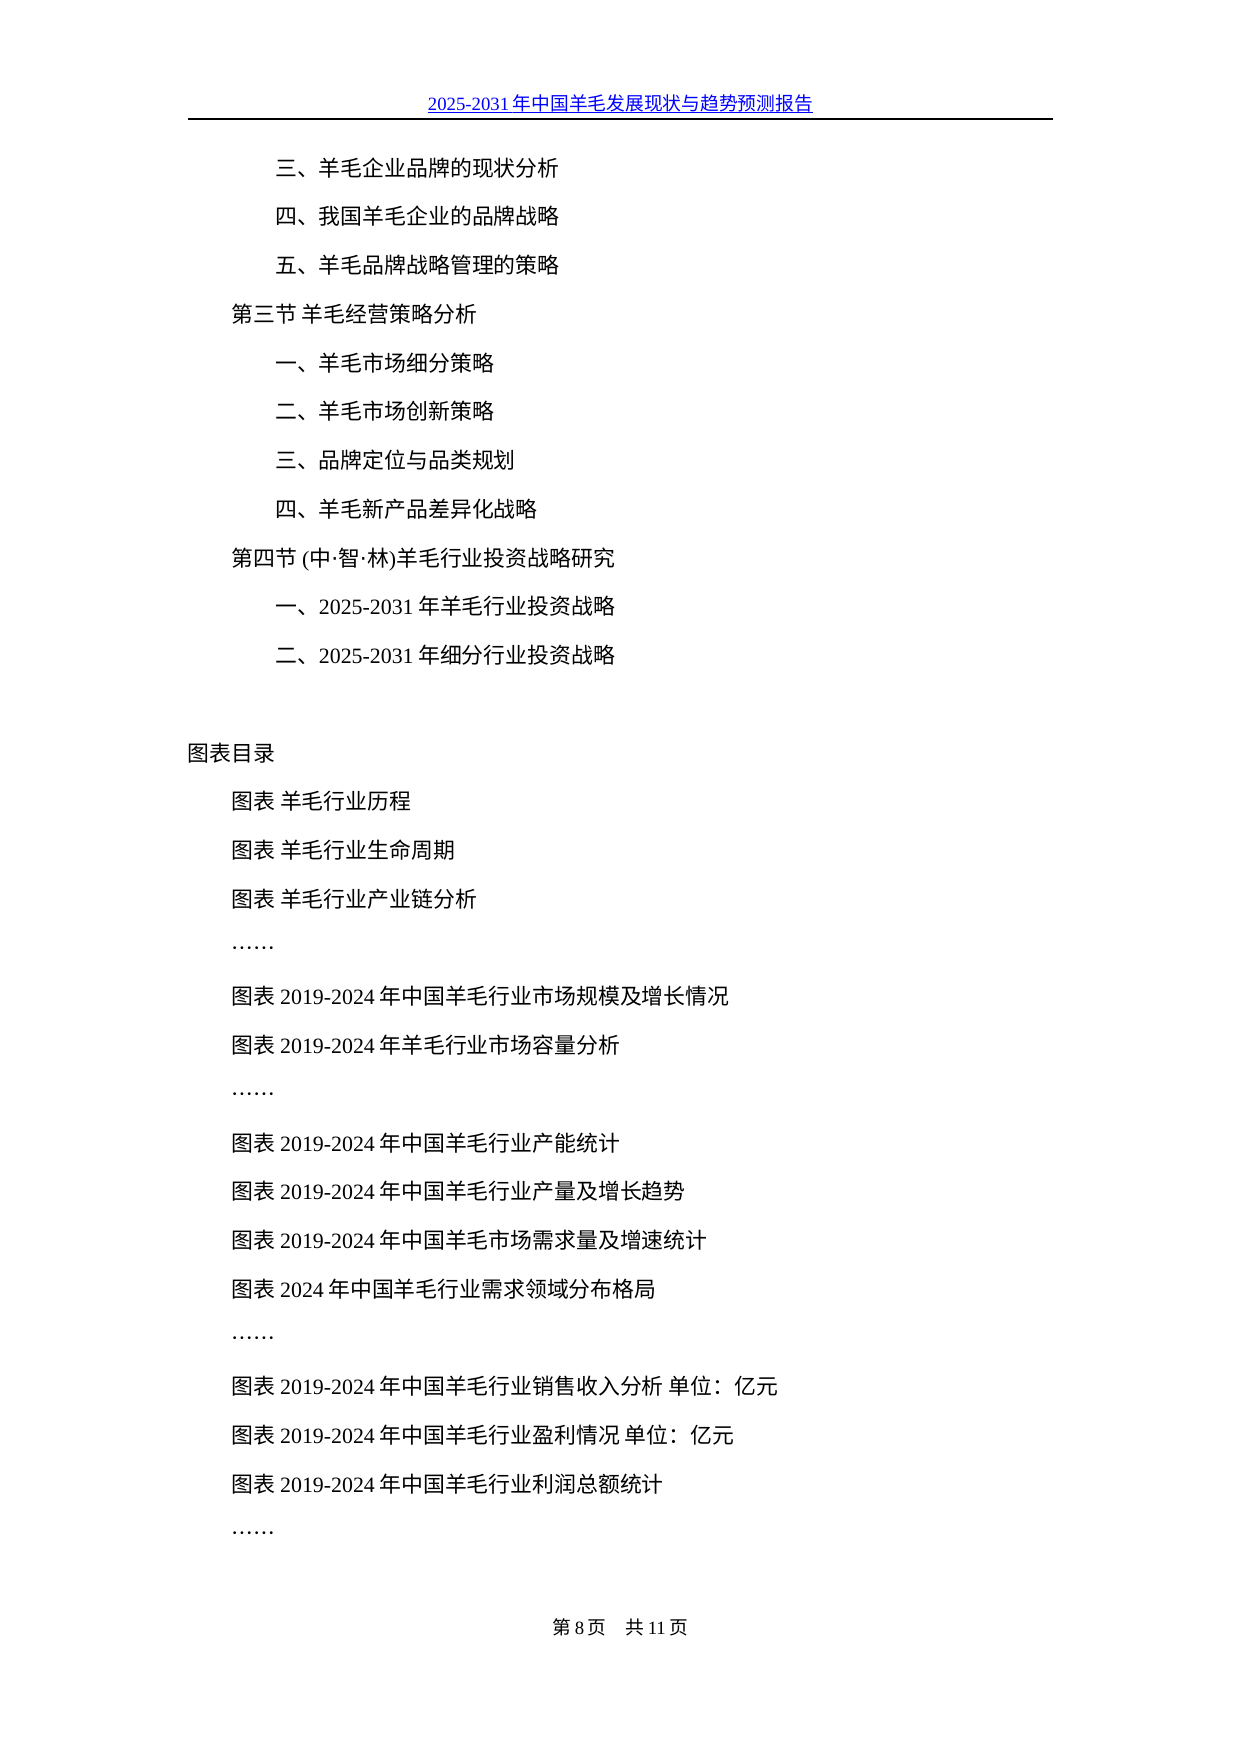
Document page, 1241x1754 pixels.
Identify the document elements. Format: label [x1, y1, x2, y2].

text [187, 150, 1053, 1548]
